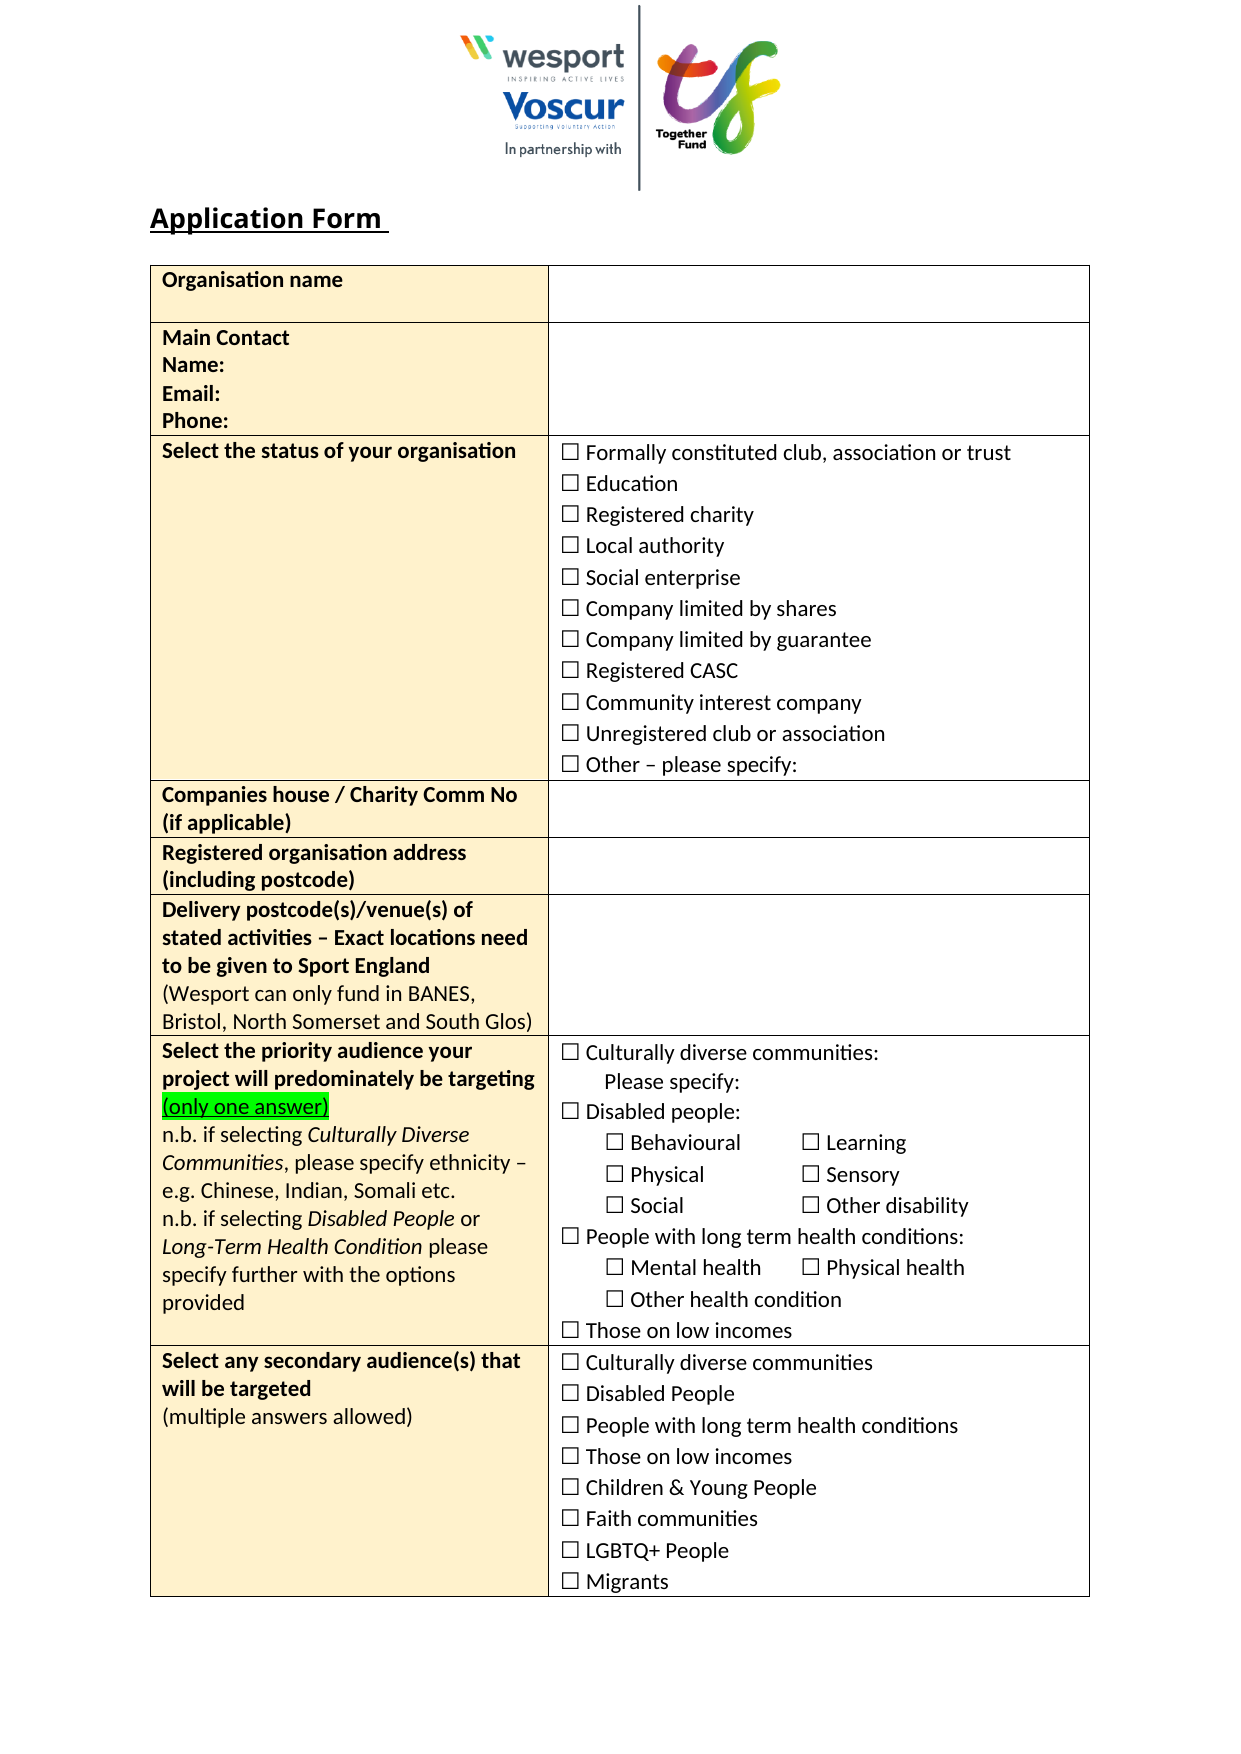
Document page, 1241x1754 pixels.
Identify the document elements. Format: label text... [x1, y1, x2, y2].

table_cell Companies house / Charity Comm No (if applicable) [151, 781, 548, 837]
table_cell Select the status of your organisation [151, 436, 548, 779]
subtitle Application Form [150, 200, 1090, 237]
table_cell Main Contact Name: Email: Phone: [151, 323, 548, 435]
table_cell [549, 895, 1089, 1035]
table_cell Registered organisation address (including postcode) [151, 838, 548, 894]
table_cell Formally constituted club, association or trust Education Registered charity Local authority Social enterprise Company limited by shares Company limited by guarantee Registered CASC Community interest company Unregistered club or association Other – please specify: [549, 436, 1089, 779]
table_cell [549, 781, 1089, 837]
table_cell [549, 323, 1089, 435]
table_cell [549, 838, 1089, 894]
table_cell Select any secondary audience(s) that will be targeted (multiple answers allowed) [151, 1346, 548, 1596]
table_header [549, 266, 1089, 322]
table_header Organisation name [151, 266, 548, 322]
table_cell Select the priority audience your project will predominately be targeting (only one answer) n.b. if selecting Culturally Diverse Communities, please specify ethnicity – e.g. Chinese, Indian, Somali etc. n.b. if selecting Disabled People or Long-Term Health Condition please specify further with the options provided [151, 1036, 548, 1345]
table_cell Delivery postcode(s)/venue(s) of stated activities – Exact locations need to be given to Sport England (Wesport can only fund in BANES, Bristol, North Somerset and South Glos) [151, 895, 548, 1035]
picture [457, 2, 783, 193]
table_cell Culturally diverse communities: Please specify: Disabled people: Behavioural Learning Physical Sensory Social Other disability People with long term health conditions: Mental health Physical health Other health condition Those on low incomes [549, 1036, 1089, 1345]
